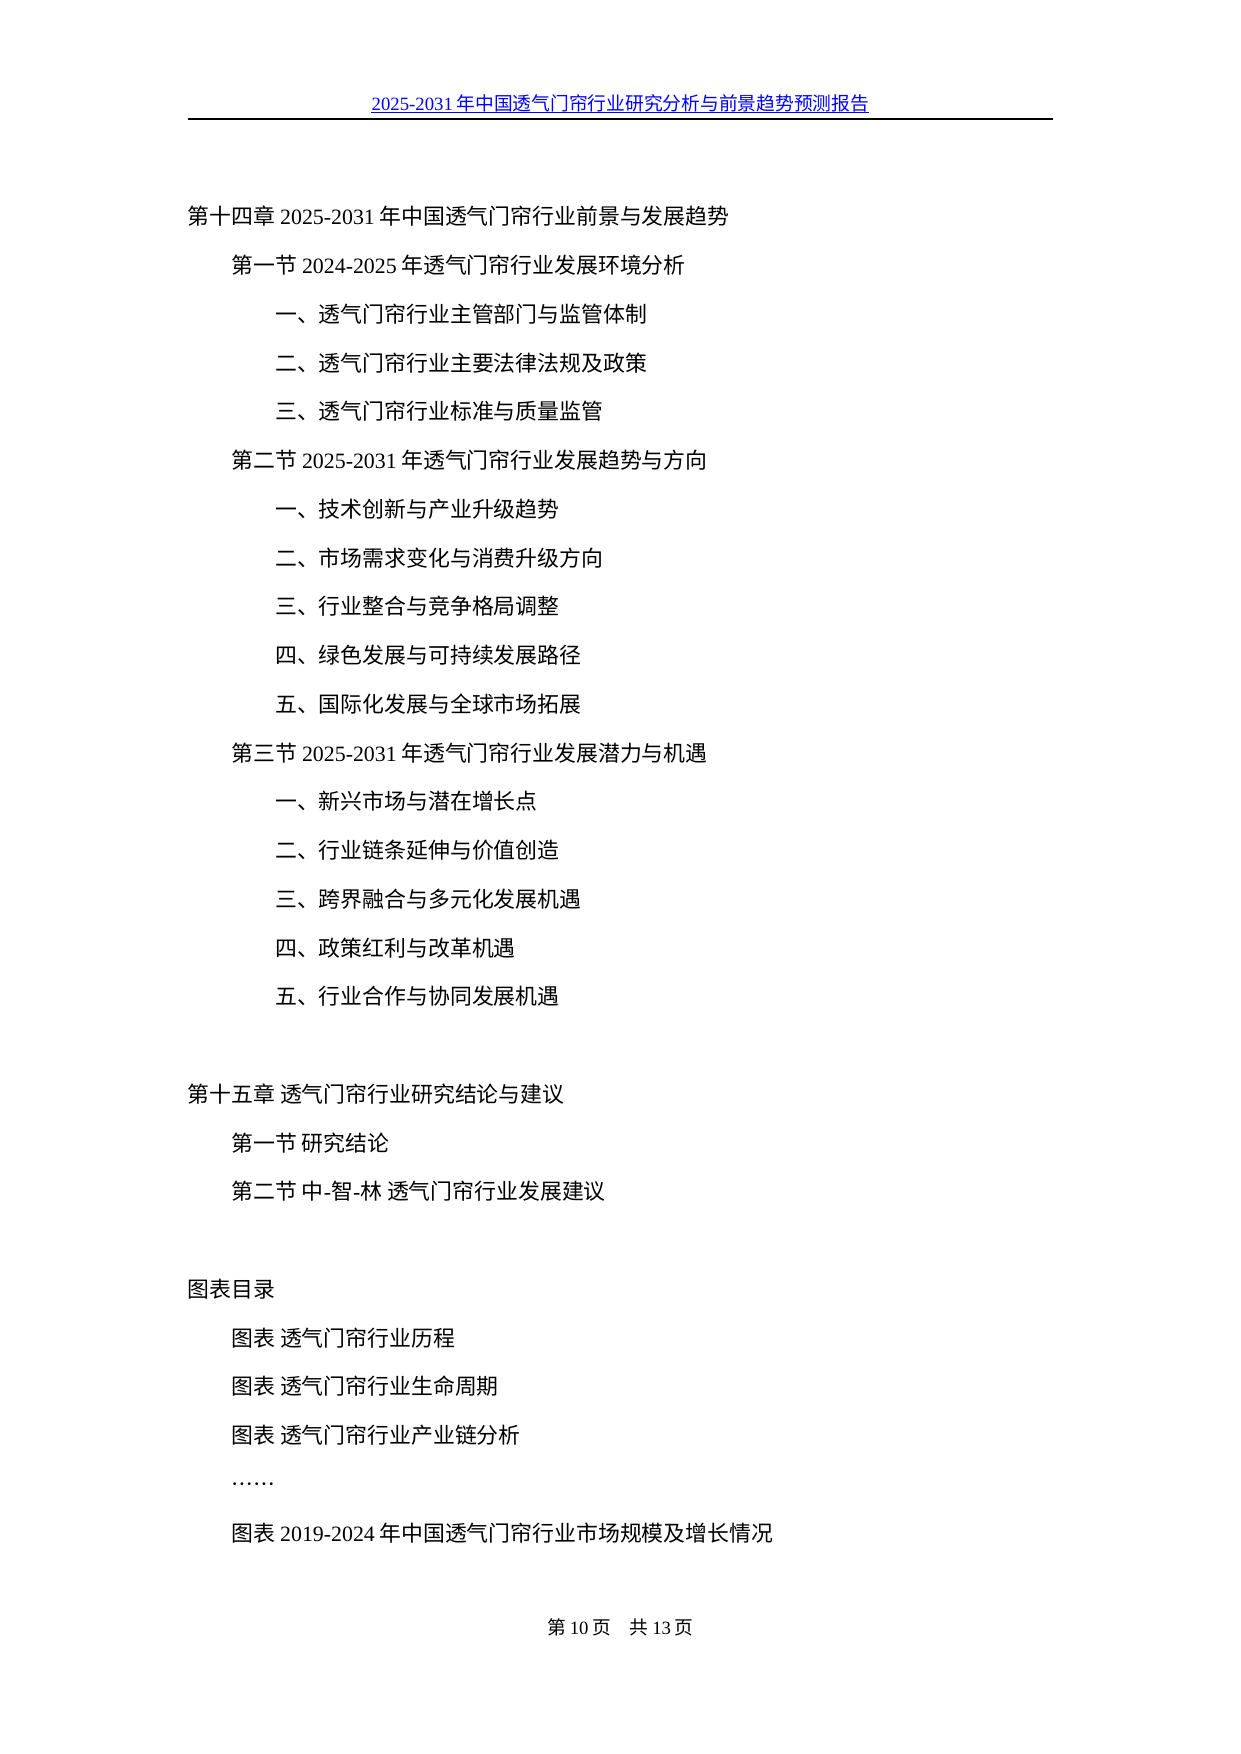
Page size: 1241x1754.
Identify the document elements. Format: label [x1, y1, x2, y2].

text [187, 150, 1053, 1548]
